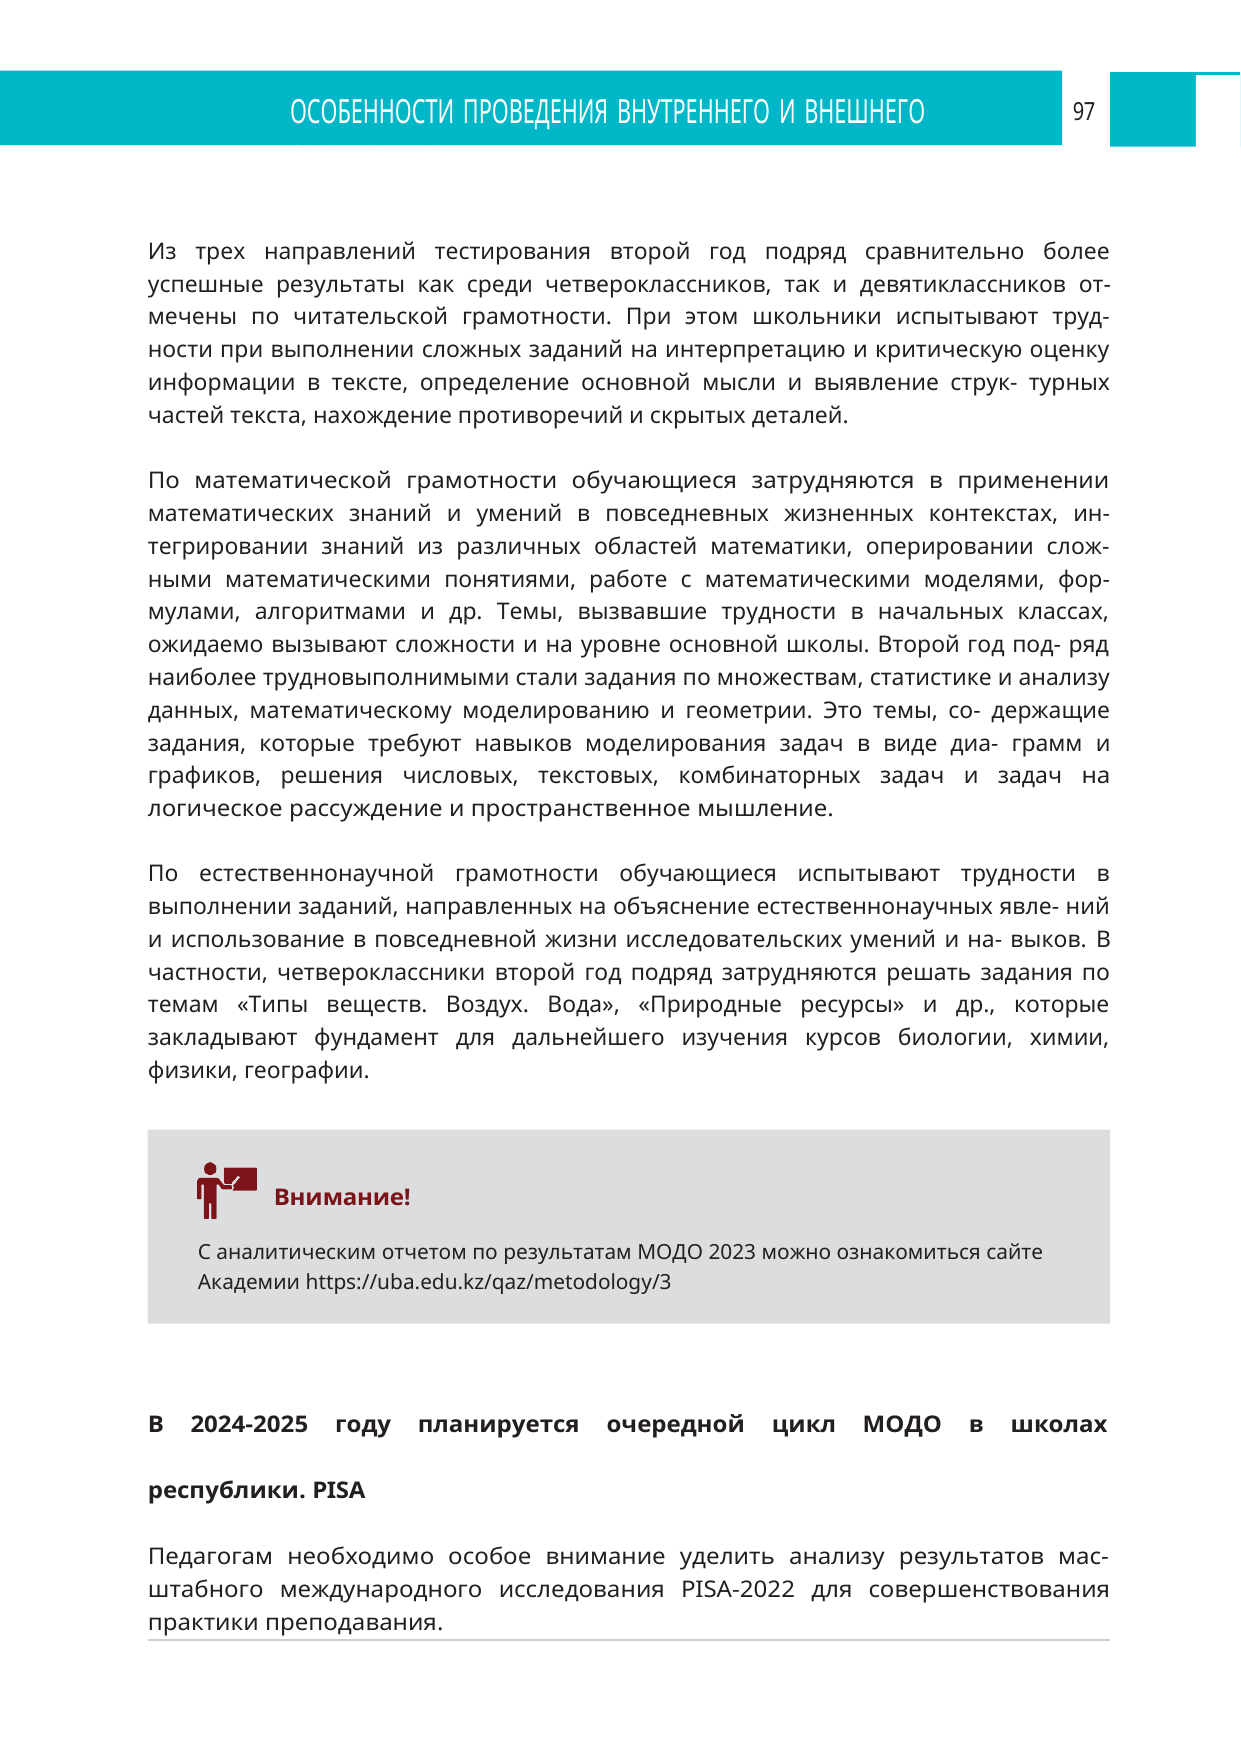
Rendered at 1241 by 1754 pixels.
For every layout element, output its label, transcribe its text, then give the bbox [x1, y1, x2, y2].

picture [197, 1162, 257, 1219]
subtitle 97 [1063, 94, 1096, 128]
subtitle В 2024-2025 году планируется очередной цикл МОДО в школах республики. PISA [148, 1408, 1108, 1505]
text Из трех направлений тестирования второй год подряд сравнительно более успешные результаты как среди четвероклассников, так и девятиклассников от- мечены по читательской грамотности. При этом школьники испытывают труд- ности при выполнении сложных заданий на интерпретацию и критическую оценку информации в тексте, определение основной мысли и выявление струк- турных частей текста, нахождение противоречий и скрытых деталей. [148, 235, 1111, 430]
text По естественнонаучной грамотности обучающиеся испытывают трудности в выполнении заданий, направленных на объяснение естественнонаучных явле- ний и использование в повседневной жизни исследовательских умений и на- выков. В частности, четвероклассники второй год подряд затрудняются решать задания по темам «Типы веществ. Воздух. Вода», «Природные ресурсы» и др., которые закладывают фундамент для дальнейшего изучения курсов биологии, химии, физики, географии. [148, 857, 1111, 1085]
text По математической грамотности обучающиеся затрудняются в применении математических знаний и умений в повседневных жизненных контекстах, ин- тегрировании знаний из различных областей математики, оперировании слож- ными математическими понятиями, работе с математическими моделями, фор- мулами, алгоритмами и др. Темы, вызвавшие трудности в начальных классах, ожидаемо вызывают сложности и на уровне основной школы. Второй год под- ряд наиболее трудновыполнимыми стали задания по множествам, статистике и анализу данных, математическому моделированию и геометрии. Это темы, со- держащие задания, которые требуют навыков моделирования задач в виде диа- грамм и графиков, решения числовых, текстовых, комбинаторных задач и задач на логическое рассуждение и пространственное мышление. [148, 464, 1111, 823]
text Педагогам необходимо особое внимание уделить анализу результатов мас- штабного международного исследования PISA-2022 для совершенствования практики преподавания. [148, 1540, 1111, 1637]
